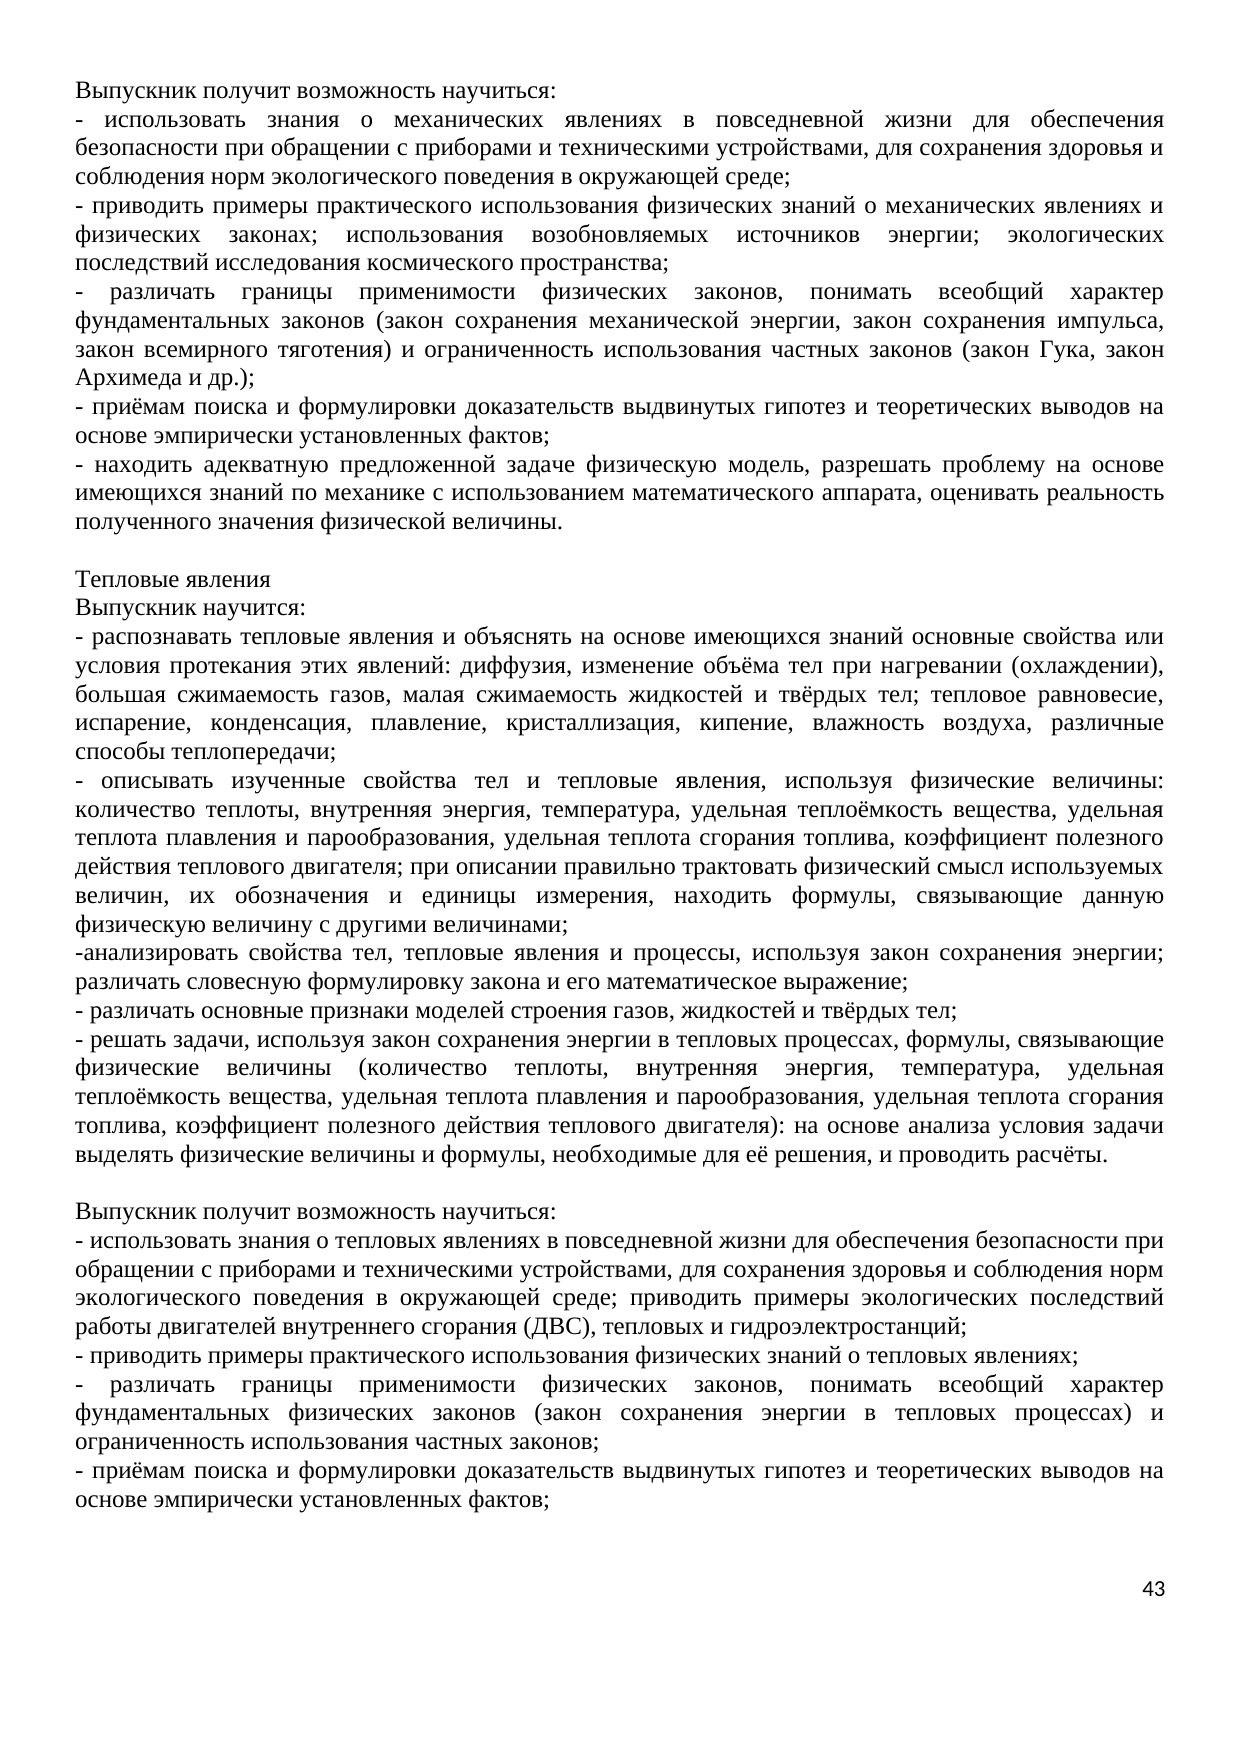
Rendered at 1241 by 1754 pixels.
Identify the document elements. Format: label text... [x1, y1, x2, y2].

text - решать задачи, используя закон сохранения энергии в тепловых процессах, формулы, связывающие физические величины (количество теплоты, внутренняя энергия, температура, удельная теплоёмкость вещества, удельная теплота плавления и парообразования, удельная теплота сгорания топлива, коэффициент полезного действия теплового двигателя): на основе анализа условия задачи выделять физические величины и формулы, необходимые для её решения, и проводить расчёты. [75, 1024, 1165, 1167]
text - приёмам поиска и формулировки доказательств выдвинутых гипотез и теоретических выводов на основе эмпирически установленных фактов; [75, 391, 1165, 449]
text - различать основные признаки моделей строения газов, жидкостей и твёрдых тел; [75, 995, 1165, 1024]
text - использовать знания о механических явлениях в повседневной жизни для обеспечения безопасности при обращении с приборами и техническими устройствами, для сохранения здоровья и соблюдения норм экологического поведения в окружающей среде; [75, 104, 1165, 190]
text Тепловые явления [75, 564, 1165, 592]
text Выпускник получит возможность научиться: [75, 1196, 1165, 1225]
text - описывать изученные свойства тел и тепловые явления, используя физические величины: количество теплоты, внутренняя энергия, температура, удельная теплоёмкость вещества, удельная теплота плавления и парообразования, удельная теплота сгорания топлива, коэффициент полезного действия теплового двигателя; при описании правильно трактовать физический смысл используемых величин, их обозначения и единицы измерения, находить формулы, связывающие данную физическую величину с другими величинами; [75, 765, 1165, 937]
text - находить адекватную предложенной задаче физическую модель, разрешать проблему на основе имеющихся знаний по механике с использованием математического аппарата, оценивать реальность полученного значения физической величины. [75, 449, 1165, 535]
text Выпускник научится: [75, 592, 1165, 621]
text - использовать знания о тепловых явлениях в повседневной жизни для обеспечения безопасности при обращении с приборами и техническими устройствами, для сохранения здоровья и соблюдения норм экологического поведения в окружающей среде; приводить примеры экологических последствий работы двигателей внутреннего сгорания (ДВС), тепловых и гидроэлектростанций; [75, 1225, 1165, 1340]
text - приводить примеры практического использования физических знаний о тепловых явлениях; [75, 1340, 1165, 1369]
text - распознавать тепловые явления и объяснять на основе имеющихся знаний основные свойства или условия протекания этих явлений: диффузия, изменение объёма тел при нагревании (охлаждении), большая сжимаемость газов, малая сжимаемость жидкостей и твёрдых тел; тепловое равновесие, испарение, конденсация, плавление, кристаллизация, кипение, влажность воздуха, различные способы теплопередачи; [75, 621, 1165, 765]
text - приёмам поиска и формулировки доказательств выдвинутых гипотез и теоретических выводов на основе эмпирически установленных фактов; [75, 1455, 1165, 1512]
text Выпускник получит возможность научиться: [75, 75, 1165, 104]
text - приводить примеры практического использования физических знаний о механических явлениях и физических законах; использования возобновляемых источников энергии; экологических последствий исследования космического пространства; [75, 190, 1165, 276]
text - различать границы применимости физических законов, понимать всеобщий характер фундаментальных физических законов (закон сохранения энергии в тепловых процессах) и ограниченность использования частных законов; [75, 1369, 1165, 1455]
text -анализировать свойства тел, тепловые явления и процессы, используя закон сохранения энергии; различать словесную формулировку закона и его математическое выражение; [75, 937, 1165, 995]
text - различать границы применимости физических законов, понимать всеобщий характер фундаментальных законов (закон сохранения механической энергии, закон сохранения импульса, закон всемирного тяготения) и ограниченность использования частных законов (закон Гука, закон Архимеда и др.); [75, 276, 1165, 391]
